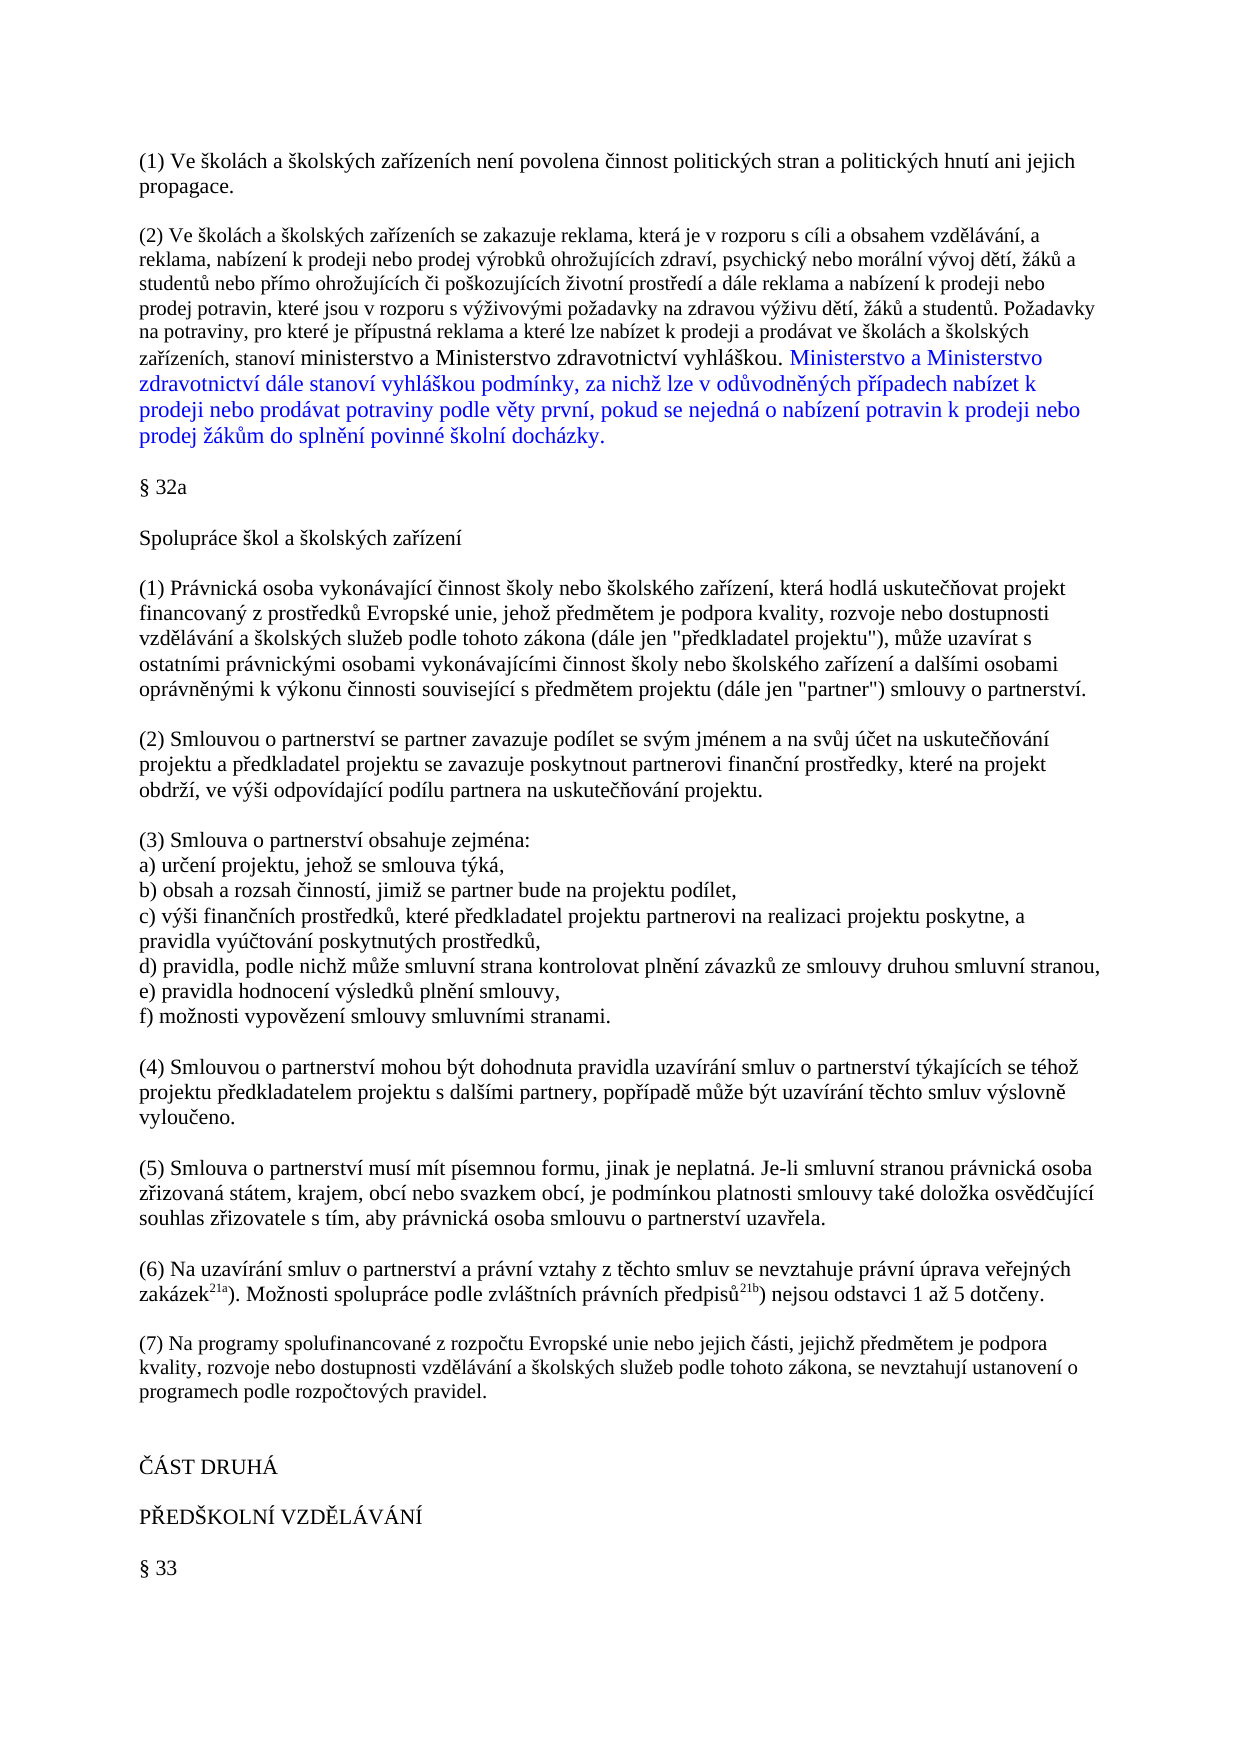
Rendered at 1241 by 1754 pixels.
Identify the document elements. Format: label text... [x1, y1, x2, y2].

text (1) Právnická osoba vykonávající činnost školy nebo školského zařízení, která hodlá uskutečňovat projekt financovaný z prostředků Evropské unie, jehož předmětem je podpora kvality, rozvoje nebo dostupnosti vzdělávání a školských služeb podle tohoto zákona (dále jen "předkladatel projektu"), může uzavírat s ostatními právnickými osobami vykonávajícími činnost školy nebo školského zařízení a dalšími osobami oprávněnými k výkonu činnosti související s předmětem projektu (dále jen "partner") smlouvy o partnerství. [139, 575, 1101, 701]
text a) určení projektu, jehož se smlouva týká, [139, 852, 1101, 877]
text (2) Ve školách a školských zařízeních se zakazuje reklama, která je v rozporu s cíli a obsahem vzdělávání, a reklama, nabízení k prodeji nebo prodej výrobků ohrožujících zdraví, psychický nebo morální vývoj dětí, žáků a studentů nebo přímo ohrožujících či poškozujících životní prostředí a dále reklama a nabízení k prodeji nebo prodej potravin, které jsou v rozporu s výživovými požadavky na zdravou výživu dětí, žáků a studentů. Požadavky na potraviny, pro které je přípustná reklama a které lze nabízet k prodeji a prodávat ve školách a školských zařízeních, stanoví ministerstvo a Ministerstvo zdravotnictví vyhláškou. Ministerstvo a Ministerstvo zdravotnictví dále stanoví vyhláškou podmínky, za nichž lze v odůvodněných případech nabízet k prodeji nebo prodávat potraviny podle věty první, pokud se nejedná o nabízení potravin k prodeji nebo prodej žákům do splnění povinné školní docházky. [139, 223, 1101, 449]
text (7) Na programy spolufinancované z rozpočtu Evropské unie nebo jejich části, jejichž předmětem je podpora kvality, rozvoje nebo dostupnosti vzdělávání a školských služeb podle tohoto zákona, se nevztahují ustanovení o programech podle rozpočtových pravidel. [139, 1306, 1101, 1403]
text (3) Smlouva o partnerství obsahuje zejména: [139, 827, 1101, 852]
text f) možnosti vypovězení smlouvy smluvními stranami. [139, 1003, 1101, 1029]
text e) pravidla hodnocení výsledků plnění smlouvy, [139, 978, 1101, 1003]
text PŘEDŠKOLNÍ VZDĚLÁVÁNÍ [139, 1504, 1101, 1529]
text ČÁST DRUHÁ [139, 1454, 1101, 1479]
text (1) Ve školách a školských zařízeních není povolena činnost politických stran a politických hnutí ani jejich propagace. [139, 148, 1101, 198]
text (6) Na uzavírání smluv o partnerství a právní vztahy z těchto smluv se nevztahuje právní úprava veřejných zakázek21a). Možnosti spolupráce podle zvláštních právních předpisů21b) nejsou odstavci 1 až 5 dotčeny. [139, 1256, 1101, 1306]
text c) výši finančních prostředků, které předkladatel projektu partnerovi na realizaci projektu poskytne, a pravidla vyúčtování poskytnutých prostředků, [139, 903, 1101, 953]
text § 33 [139, 1555, 1101, 1580]
text (4) Smlouvou o partnerství mohou být dohodnuta pravidla uzavírání smluv o partnerství týkajících se téhož projektu předkladatelem projektu s dalšími partnery, popřípadě může být uzavírání těchto smluv výslovně vyloučeno. [139, 1054, 1101, 1129]
text Spolupráce škol a školských zařízení [139, 524, 1101, 550]
text § 32a [139, 474, 1101, 499]
text d) pravidla, podle nichž může smluvní strana kontrolovat plnění závazků ze smlouvy druhou smluvní stranou, [139, 953, 1101, 978]
text (2) Smlouvou o partnerství se partner zavazuje podílet se svým jménem a na svůj účet na uskutečňování projektu a předkladatel projektu se zavazuje poskytnout partnerovi finanční prostředky, které na projekt obdrží, ve výši odpovídající podílu partnera na uskutečňování projektu. [139, 726, 1101, 802]
text (5) Smlouva o partnerství musí mít písemnou formu, jinak je neplatná. Je-li smluvní stranou právnická osoba zřizovaná státem, krajem, obcí nebo svazkem obcí, je podmínkou platnosti smlouvy také doložka osvědčující souhlas zřizovatele s tím, aby právnická osoba smlouvu o partnerství uzavřela. [139, 1155, 1101, 1230]
text b) obsah a rozsah činností, jimiž se partner bude na projektu podílet, [139, 877, 1101, 903]
